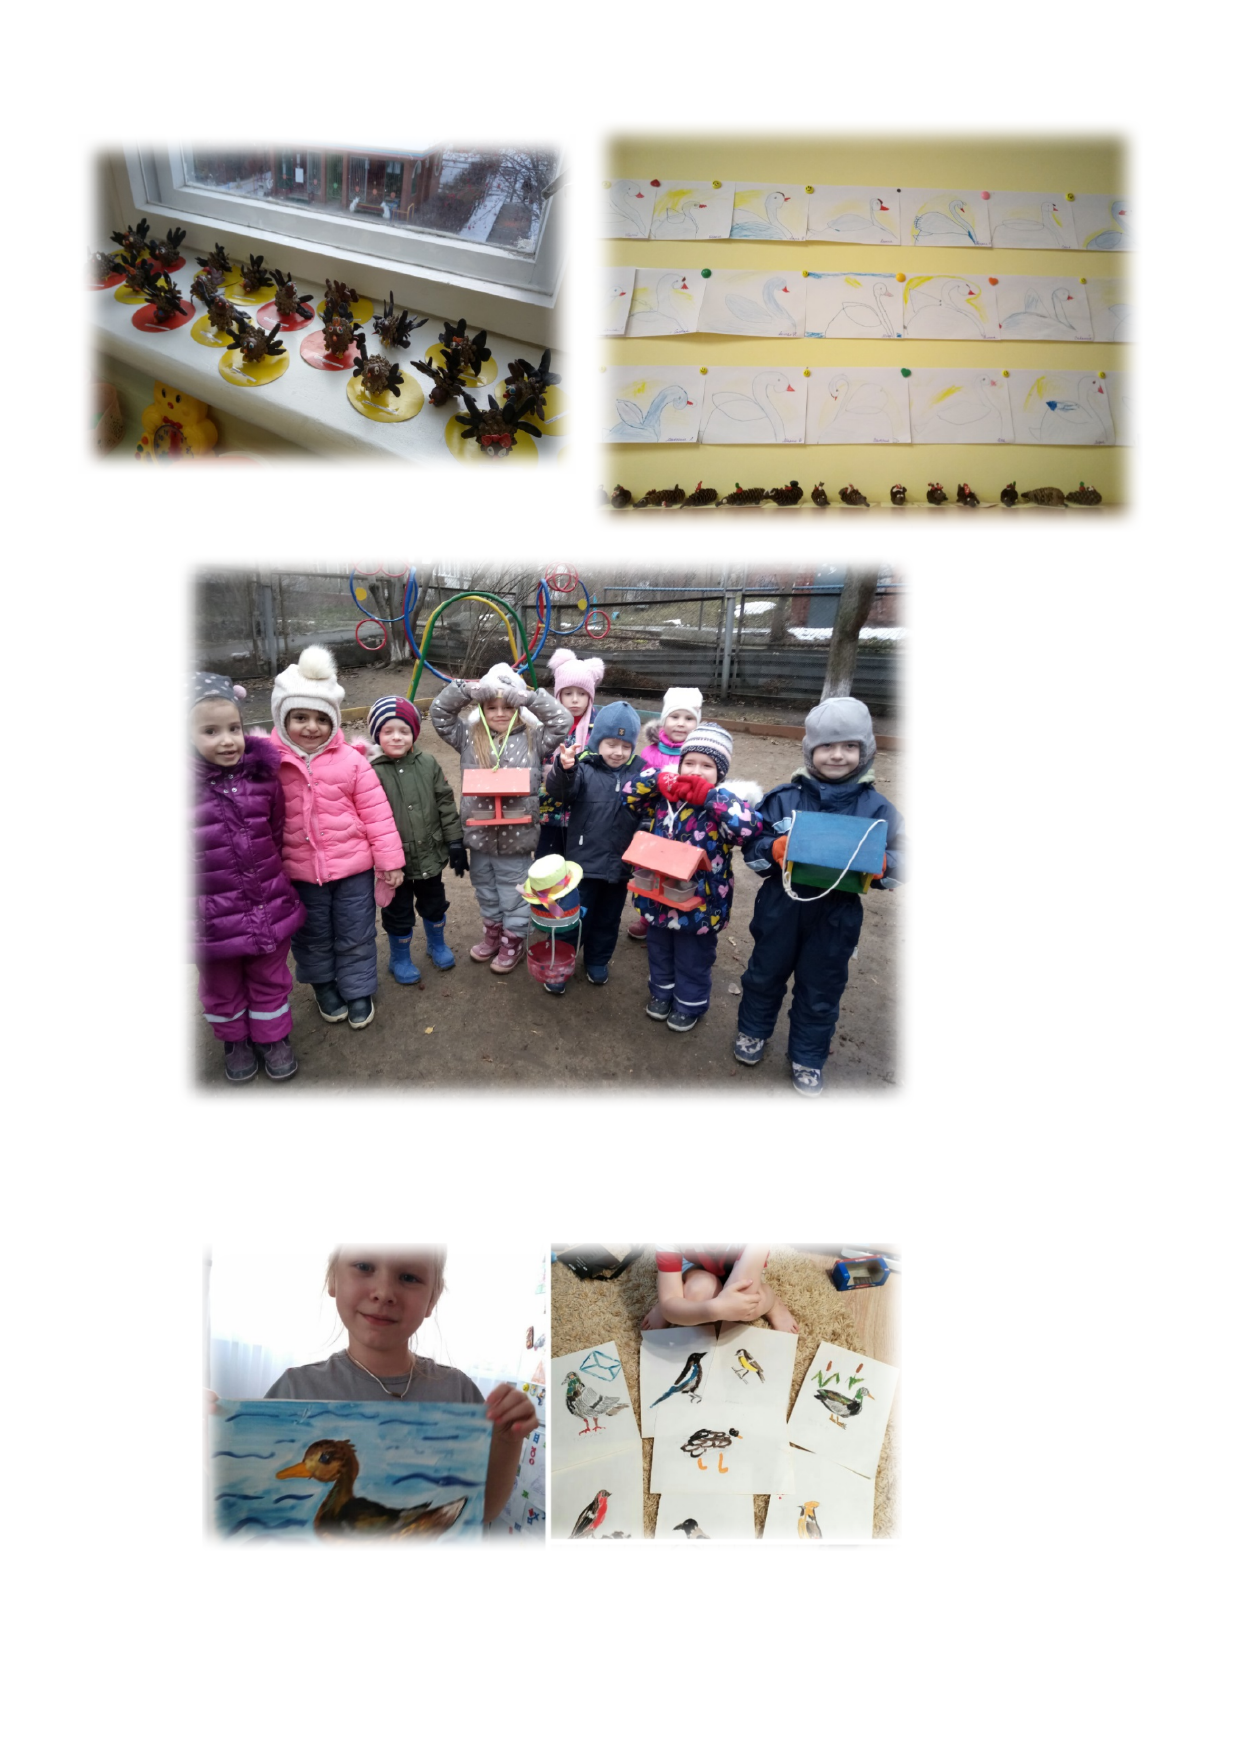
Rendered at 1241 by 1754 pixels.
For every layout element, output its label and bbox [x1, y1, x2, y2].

picture [206, 583, 886, 1079]
picture [108, 164, 547, 446]
picture [225, 1266, 879, 1523]
picture [620, 148, 1115, 504]
